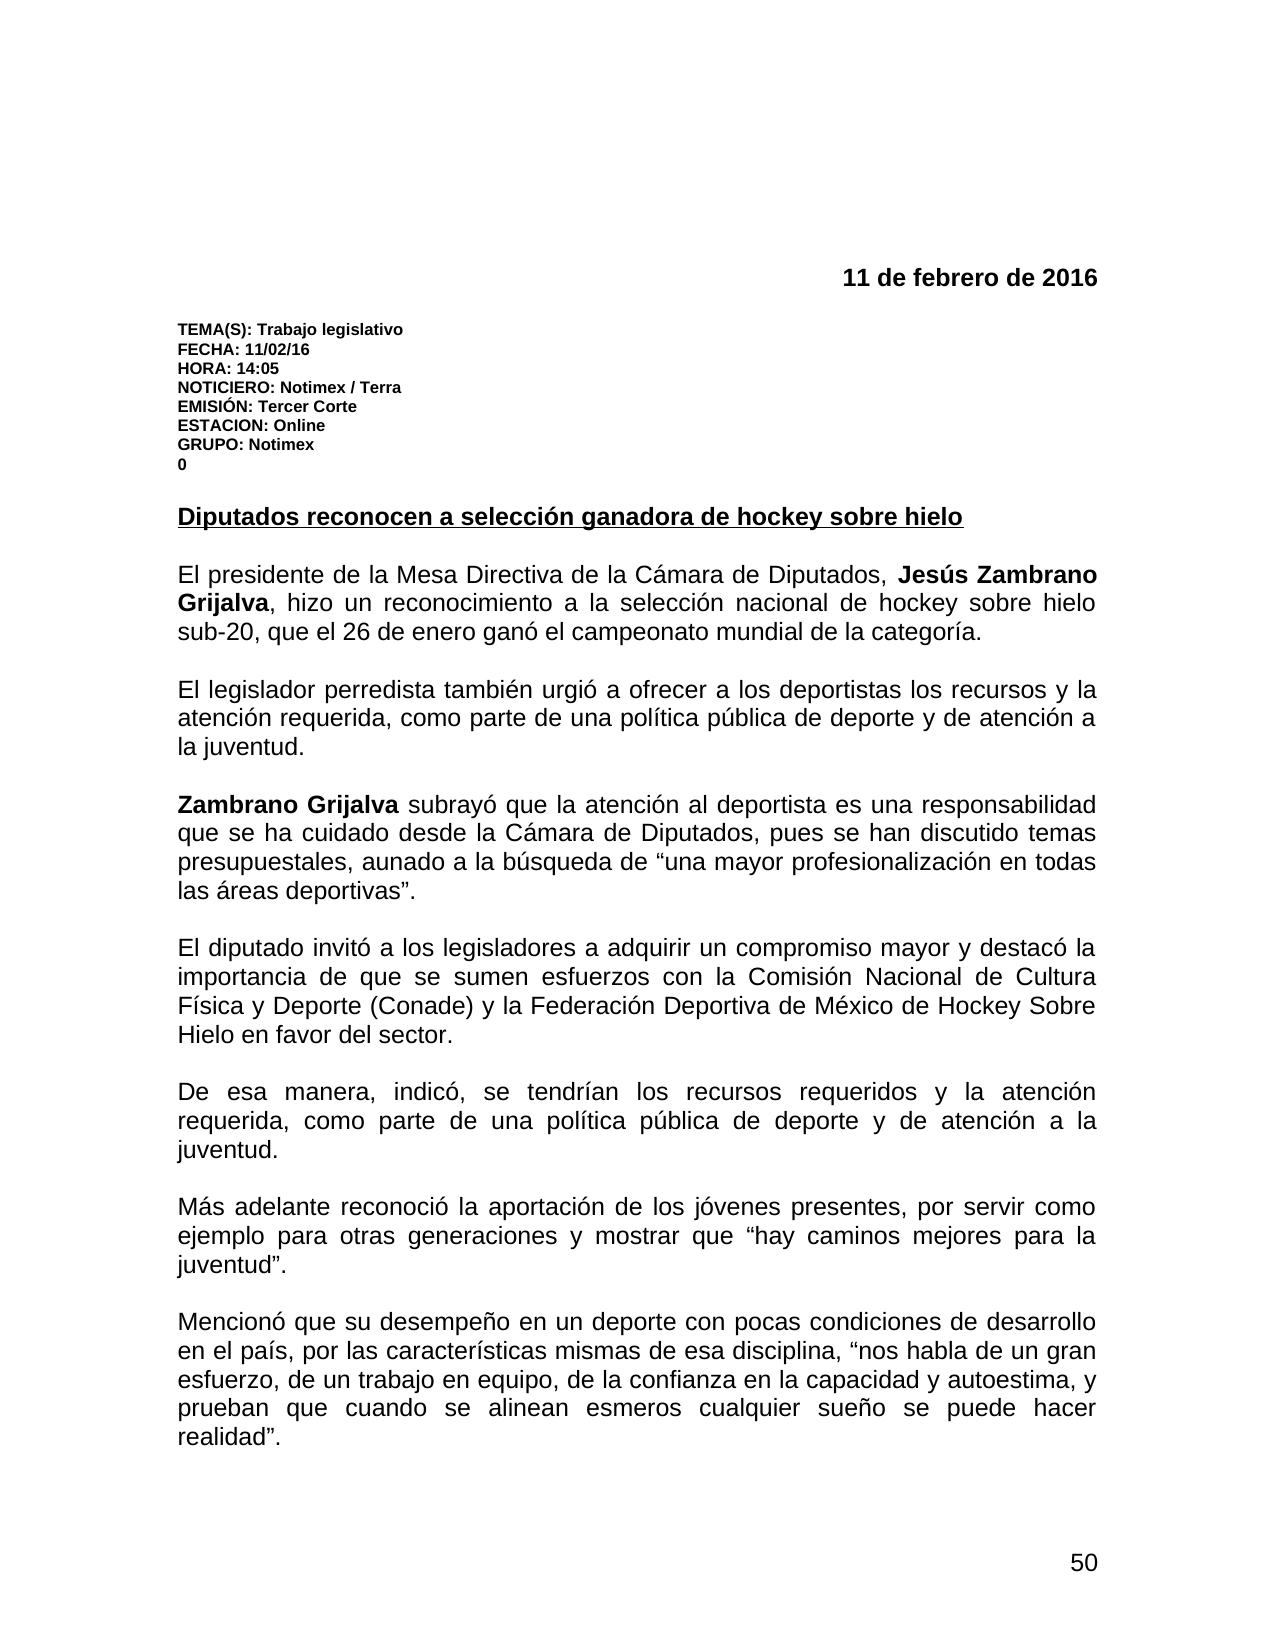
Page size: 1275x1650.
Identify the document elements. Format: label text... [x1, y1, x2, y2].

text NOTICIERO: Notimex / Terra [177, 378, 1098, 397]
text El presidente de la Mesa Directiva de la Cámara de Diputados, Jesús Zambrano Grijalva, hizo un reconocimiento a la selección nacional de hockey sobre hielo sub-20, que el 26 de enero ganó el campeonato mundial de la categoría. [177, 560, 1098, 646]
text HORA: 14:05 [177, 358, 1098, 378]
text EMISIÓN: Tercer Corte [177, 397, 1098, 416]
text El legislador perredista también urgió a ofrecer a los deportistas los recursos y la atención requerida, como parte de una política pública de deporte y de atención a la juventud. [177, 675, 1098, 761]
text El diputado invitó a los legisladores a adquirir un compromiso mayor y destacó la importancia de que se sumen esfuerzos con la Comisión Nacional de Cultura Física y Deporte (Conade) y la Federación Deportiva de México de Hockey Sobre Hielo en favor del sector. [177, 933, 1098, 1048]
text Más adelante reconoció la aportación de los jóvenes presentes, por servir como ejemplo para otras generaciones y mostrar que “hay caminos mejores para la juventud”. [177, 1192, 1098, 1278]
text Diputados reconocen a selección ganadora de hockey sobre hielo [177, 502, 1098, 531]
text TEMA(S): Trabajo legislativo [177, 320, 1098, 339]
text ESTACION: Online [177, 416, 1098, 435]
text Zambrano Grijalva subrayó que la atención al deportista es una responsabilidad que se ha cuidado desde la Cámara de Diputados, pues se han discutido temas presupuestales, aunado a la búsqueda de “una mayor profesionalización en todas las áreas deportivas”. [177, 790, 1098, 905]
text 0 [177, 454, 1098, 473]
text De esa manera, indicó, se tendrían los recursos requeridos y la atención requerida, como parte de una política pública de deporte y de atención a la juventud. [177, 1077, 1098, 1163]
text 11 de febrero de 2016 [177, 263, 1098, 291]
text Mencionó que su desempeño en un deporte con pocas condiciones de desarrollo en el país, por las características mismas de esa disciplina, “nos habla de un gran esfuerzo, de un trabajo en equipo, de la confianza en la capacidad y autoestima, y prueban que cuando se alinean esmeros cualquier sueño se puede hacer realidad”. [177, 1307, 1098, 1451]
text GRUPO: Notimex [177, 435, 1098, 454]
text FECHA: 11/02/16 [177, 339, 1098, 358]
